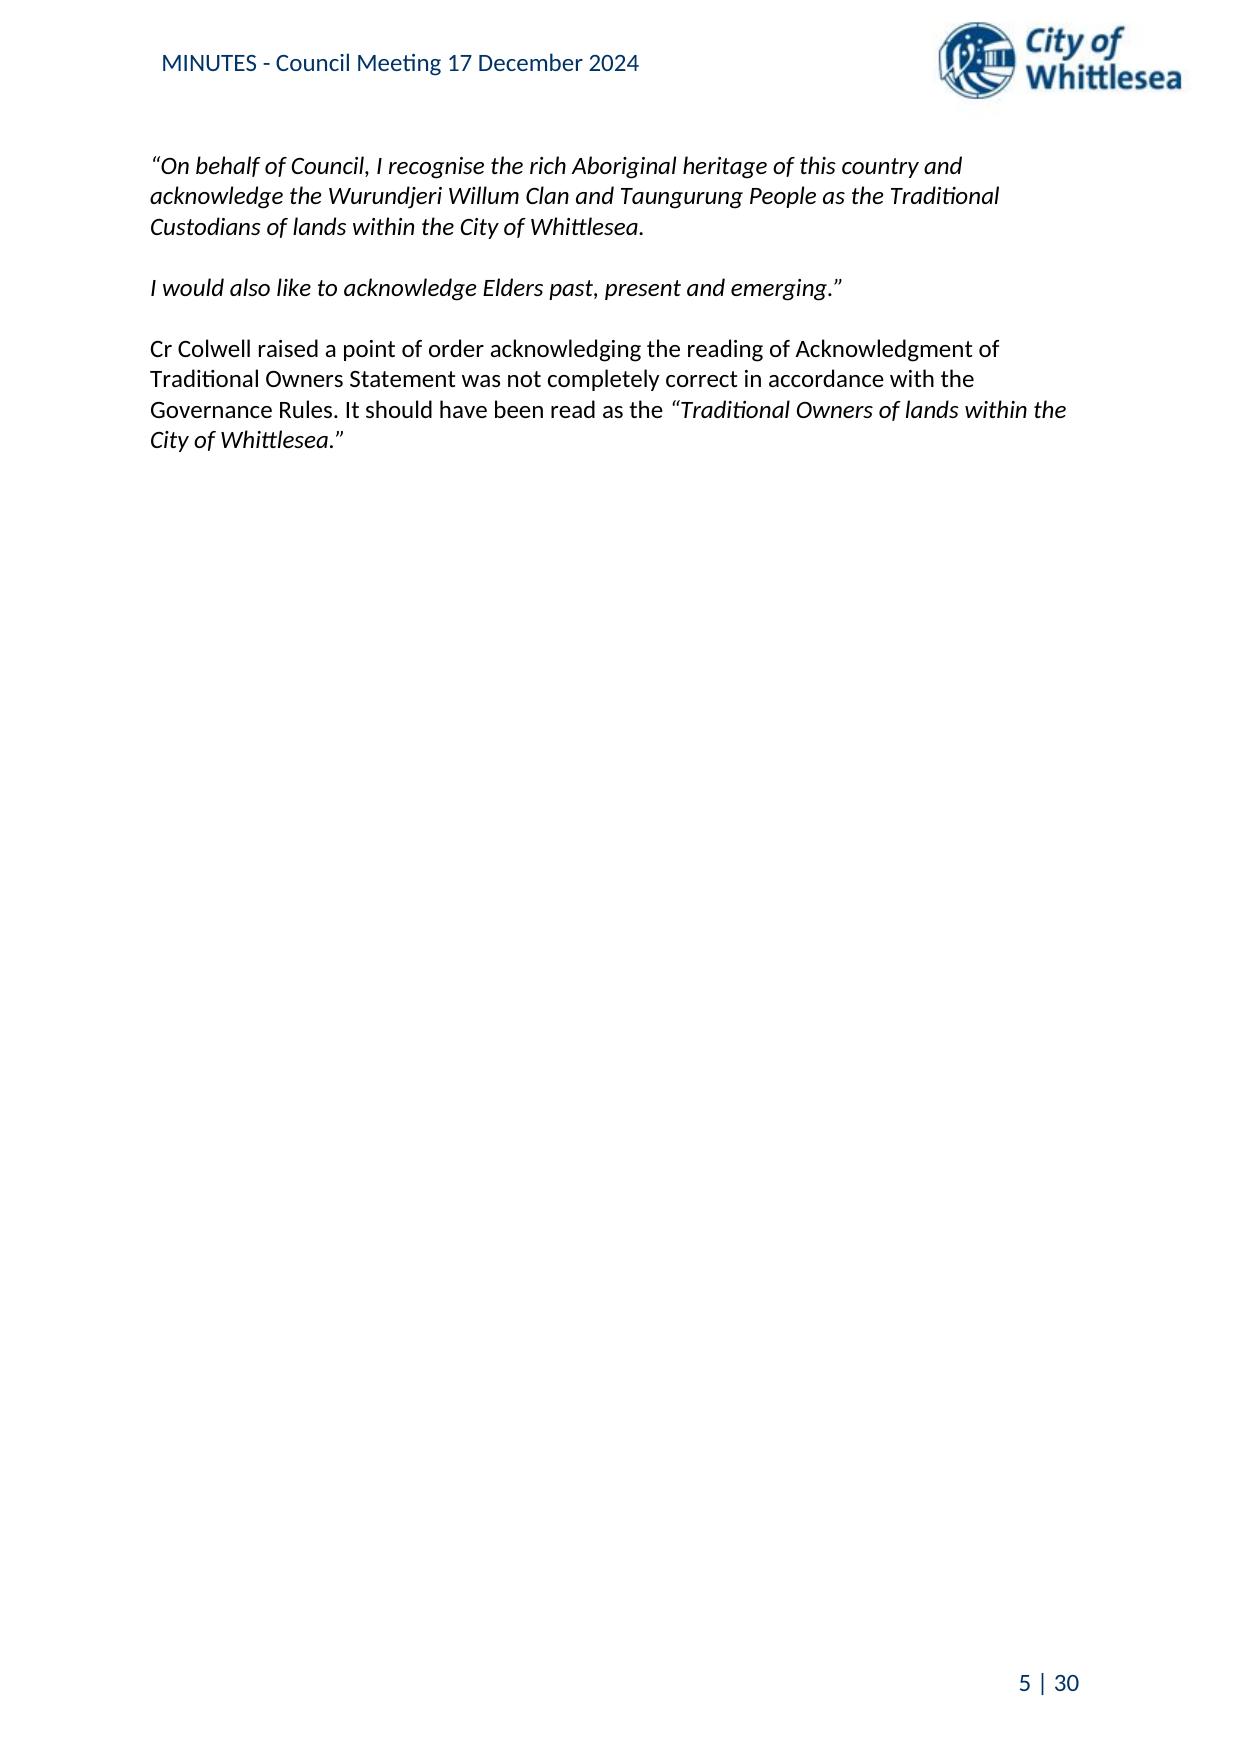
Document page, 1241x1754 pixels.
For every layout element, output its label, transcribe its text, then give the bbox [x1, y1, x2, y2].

text I would also like to acknowledge Elders past, present and emerging.” [150, 272, 1090, 303]
text Cr Colwell raised a point of order acknowledging the reading of Acknowledgment of Traditional Owners Statement was not completely correct in accordance with the Governance Rules. It should have been read as the “Traditional Owners of lands within the City of Whittlesea.” [150, 333, 1090, 455]
text “On behalf of Council, I recognise the rich Aboriginal heritage of this country and acknowledge the Wurundjeri Willum Clan and Taungurung People as the Traditional Custodians of lands within the City of Whittlesea. [150, 150, 1090, 242]
picture [0, 0, 1241, 127]
